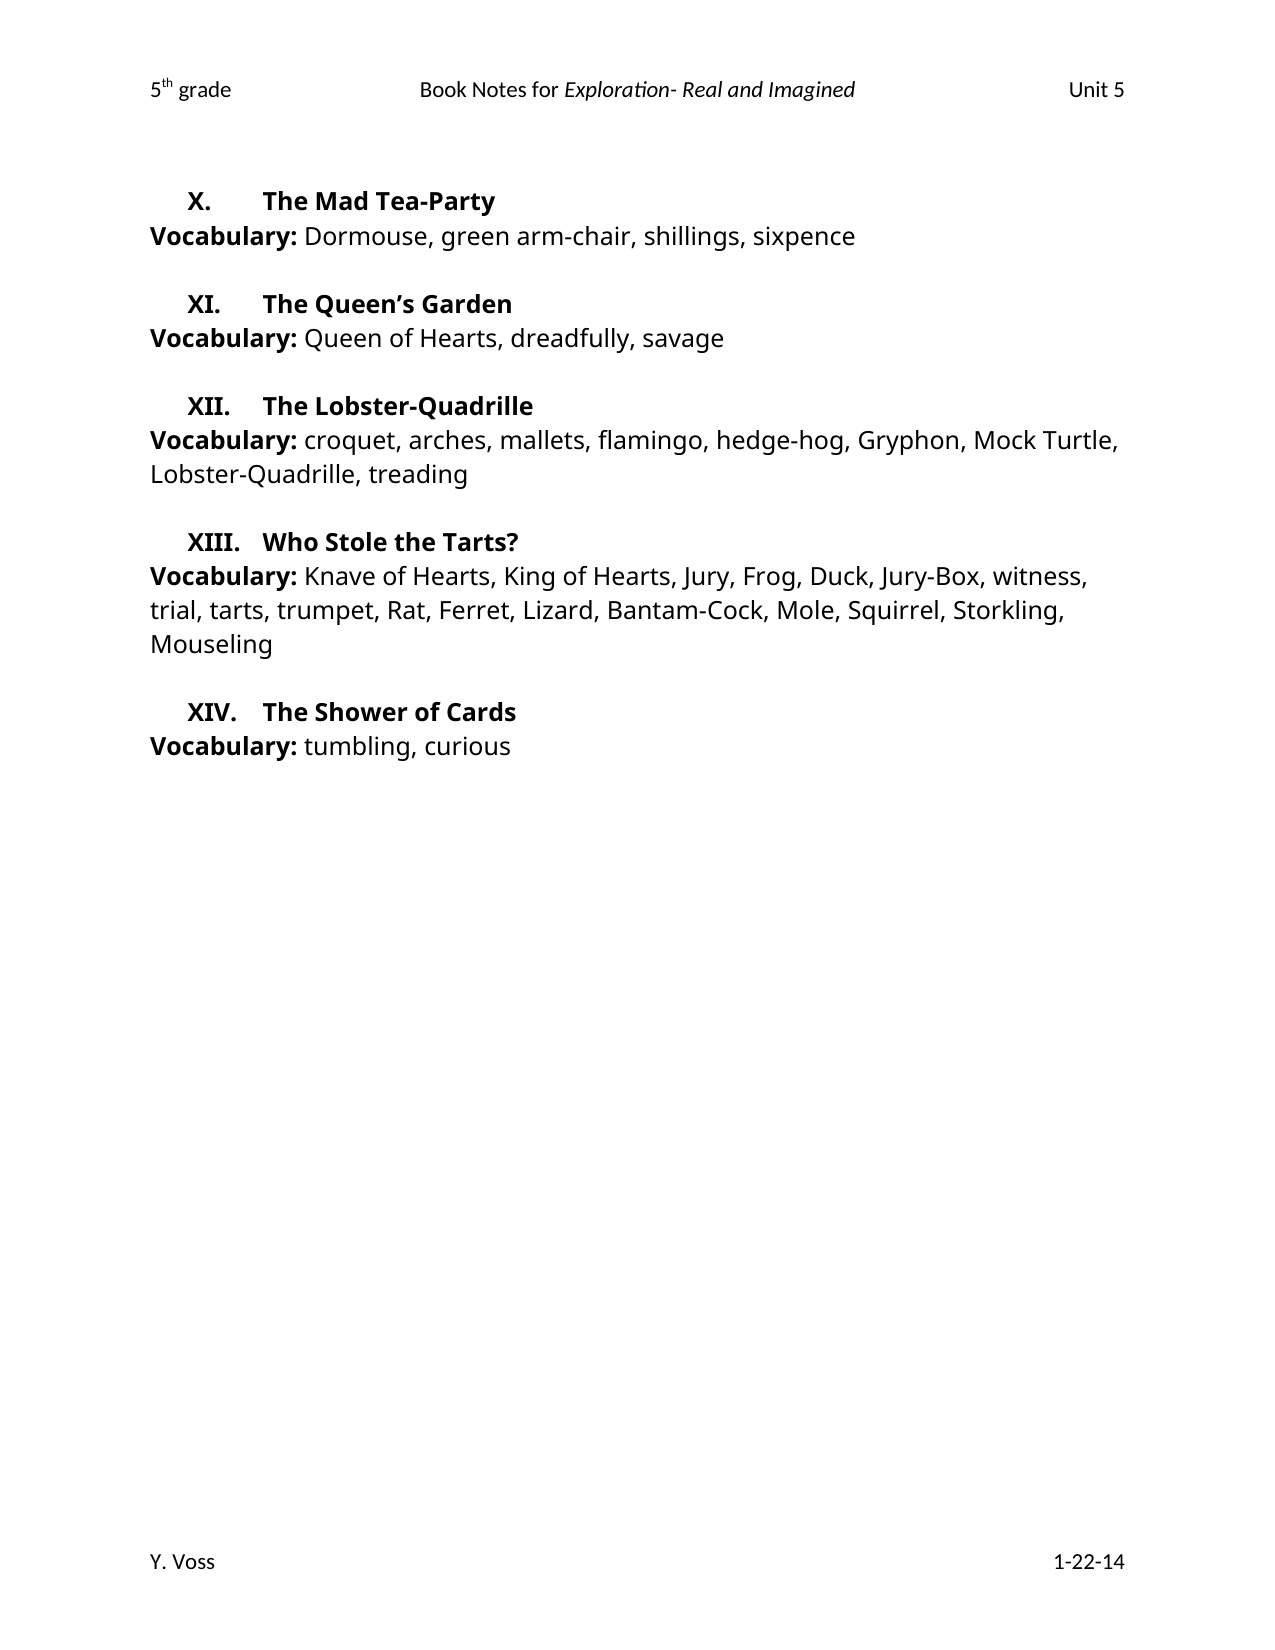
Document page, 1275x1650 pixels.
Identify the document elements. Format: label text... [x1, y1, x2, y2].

text Vocabulary: croquet, arches, mallets, flamingo, hedge-hog, Gryphon, Mock Turtle, Lobster-Quadrille, treading [150, 422, 1125, 491]
list The Queen’s Garden [187, 286, 1125, 320]
text Vocabulary: Queen of Hearts, dreadfully, savage [150, 320, 1125, 354]
text Vocabulary: tumbling, curious [150, 729, 1125, 763]
list The Mad Tea-Party [187, 184, 1125, 218]
text Vocabulary: Dormouse, green arm-chair, shillings, sixpence [150, 218, 1125, 252]
list The Shower of Cards [187, 695, 1125, 729]
list Who Stole the Tarts? [187, 525, 1125, 559]
list The Lobster-Quadrille [187, 388, 1125, 422]
text Vocabulary: Knave of Hearts, King of Hearts, Jury, Frog, Duck, Jury-Box, witness, trial, tarts, trumpet, Rat, Ferret, Lizard, Bantam-Cock, Mole, Squirrel, Storkling, Mouseling [150, 559, 1125, 661]
